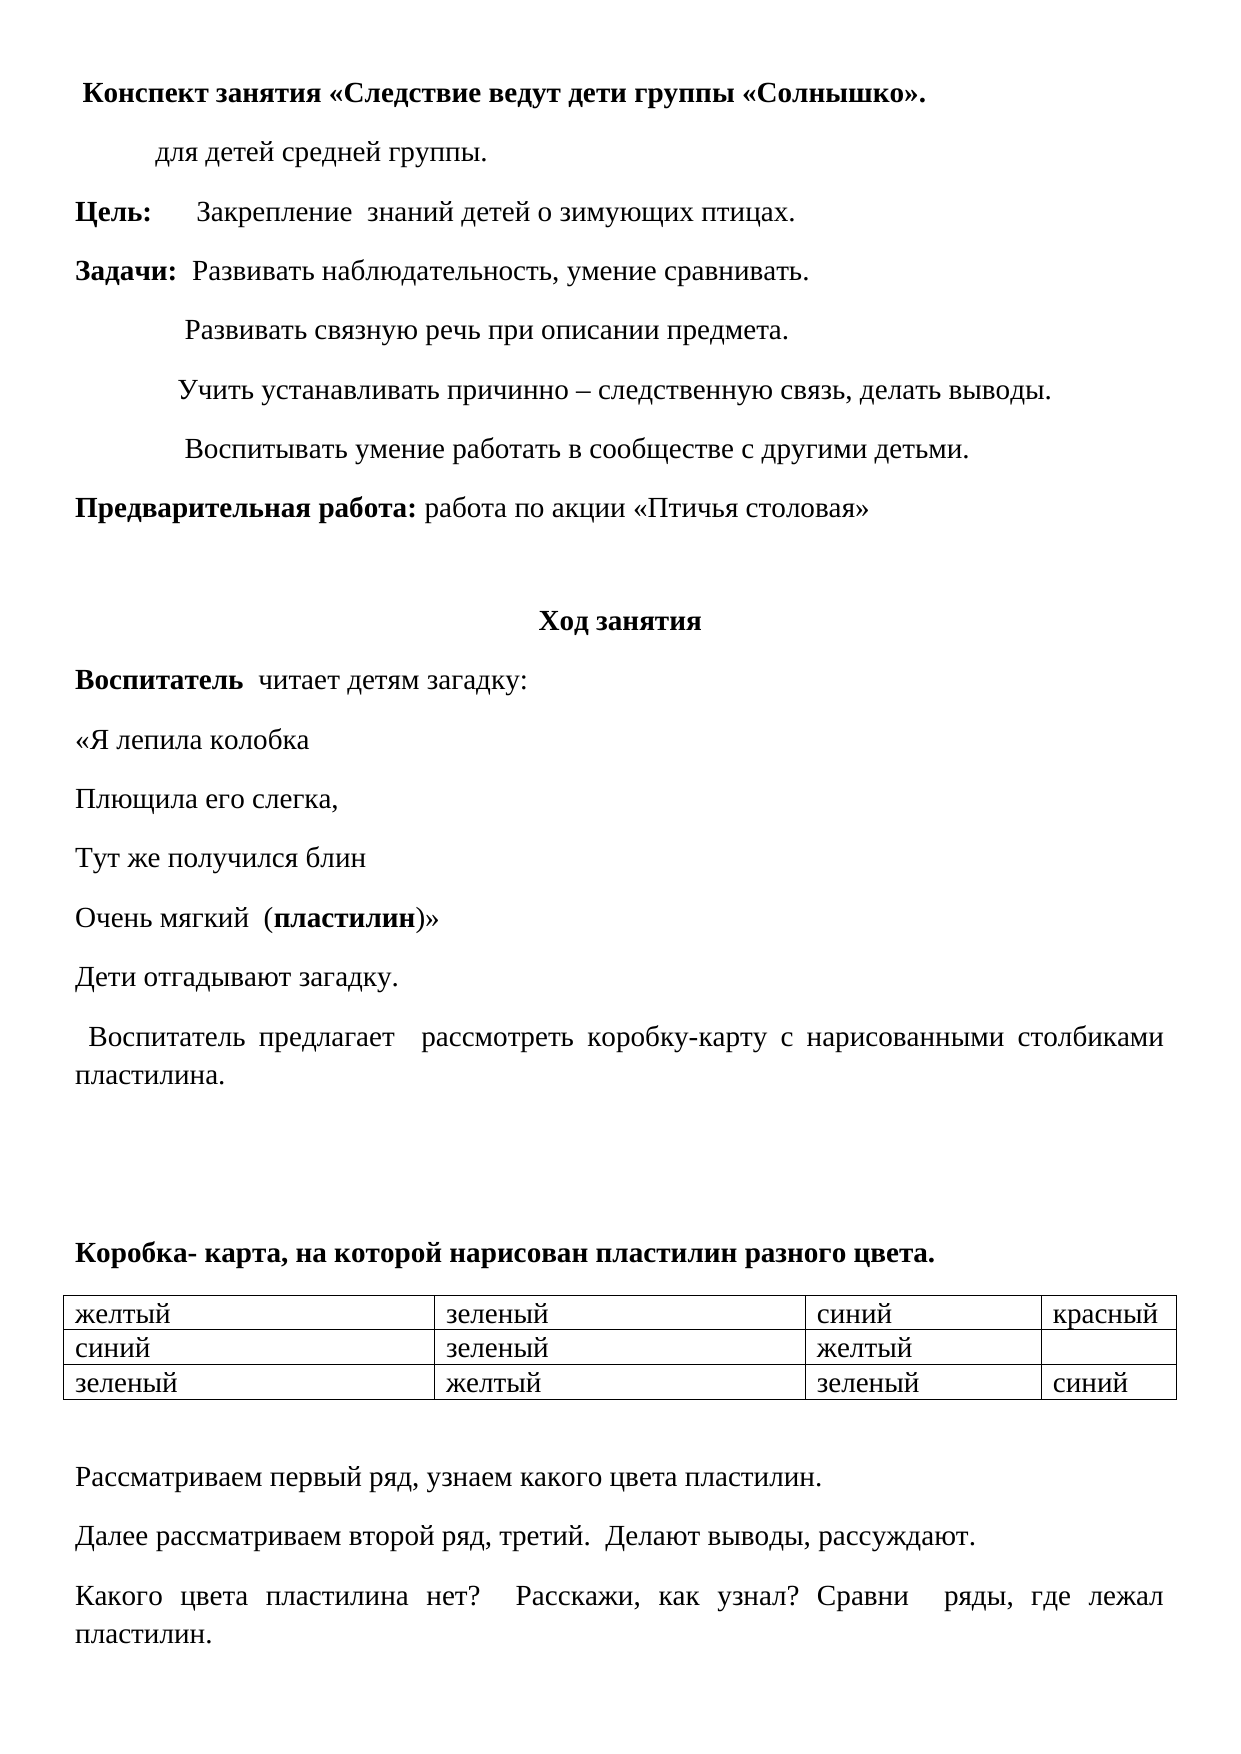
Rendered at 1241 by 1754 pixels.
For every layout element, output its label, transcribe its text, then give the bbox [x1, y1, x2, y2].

text Очень мягкий (пластилин)» [75, 900, 1165, 933]
text для детей средней группы. [75, 134, 1165, 168]
text Коробка- карта, на которой нарисован пластилин разного цвета. [75, 1235, 1165, 1269]
table_header синий [806, 1296, 1041, 1329]
table_cell зеленый [435, 1330, 805, 1364]
table_cell синий [64, 1330, 434, 1364]
table_cell зеленый [64, 1365, 434, 1398]
text Предварительная работа: работа по акции «Птичья столовая» [75, 491, 1165, 524]
text Тут же получился блин [75, 841, 1165, 874]
table_cell синий [1042, 1365, 1176, 1398]
text Далее рассматриваем второй ряд, третий. Делают выводы, рассуждают. [75, 1518, 1165, 1552]
table_header красный [1042, 1296, 1176, 1329]
text Цель: Закрепление знаний детей о зимующих птицах. [75, 194, 1165, 227]
text Воспитывать умение работать в сообществе с другими детьми. [75, 431, 1165, 465]
table_cell желтый [435, 1365, 805, 1398]
text Воспитатель читает детям загадку: [75, 662, 1165, 696]
table_cell [1042, 1330, 1176, 1364]
text «Я лепила колобка [75, 722, 1165, 755]
text Дети отгадывают загадку. [75, 959, 1165, 993]
text Рассматриваем первый ряд, узнаем какого цвета пластилин. [75, 1459, 1165, 1492]
text Задачи: Развивать наблюдательность, умение сравнивать. [75, 253, 1165, 287]
table_cell зеленый [806, 1365, 1041, 1398]
text Учить устанавливать причинно – следственную связь, делать выводы. [75, 372, 1165, 405]
text Плющила его слегка, [75, 781, 1165, 815]
text Воспитатель предлагает рассмотреть коробку-карту с нарисованными столбиками пластилина. [75, 1019, 1165, 1091]
table_header желтый [64, 1296, 434, 1329]
text Конспект занятия «Следствие ведут дети группы «Солнышко». [75, 75, 1165, 108]
table_header зеленый [435, 1296, 805, 1329]
text Ход занятия [75, 603, 1165, 637]
text Развивать связную речь при описании предмета. [75, 312, 1165, 346]
table_cell желтый [806, 1330, 1041, 1364]
text Какого цвета пластилина нет? Расскажи, как узнал? Сравни ряды, где лежал пластилин. [75, 1578, 1165, 1650]
